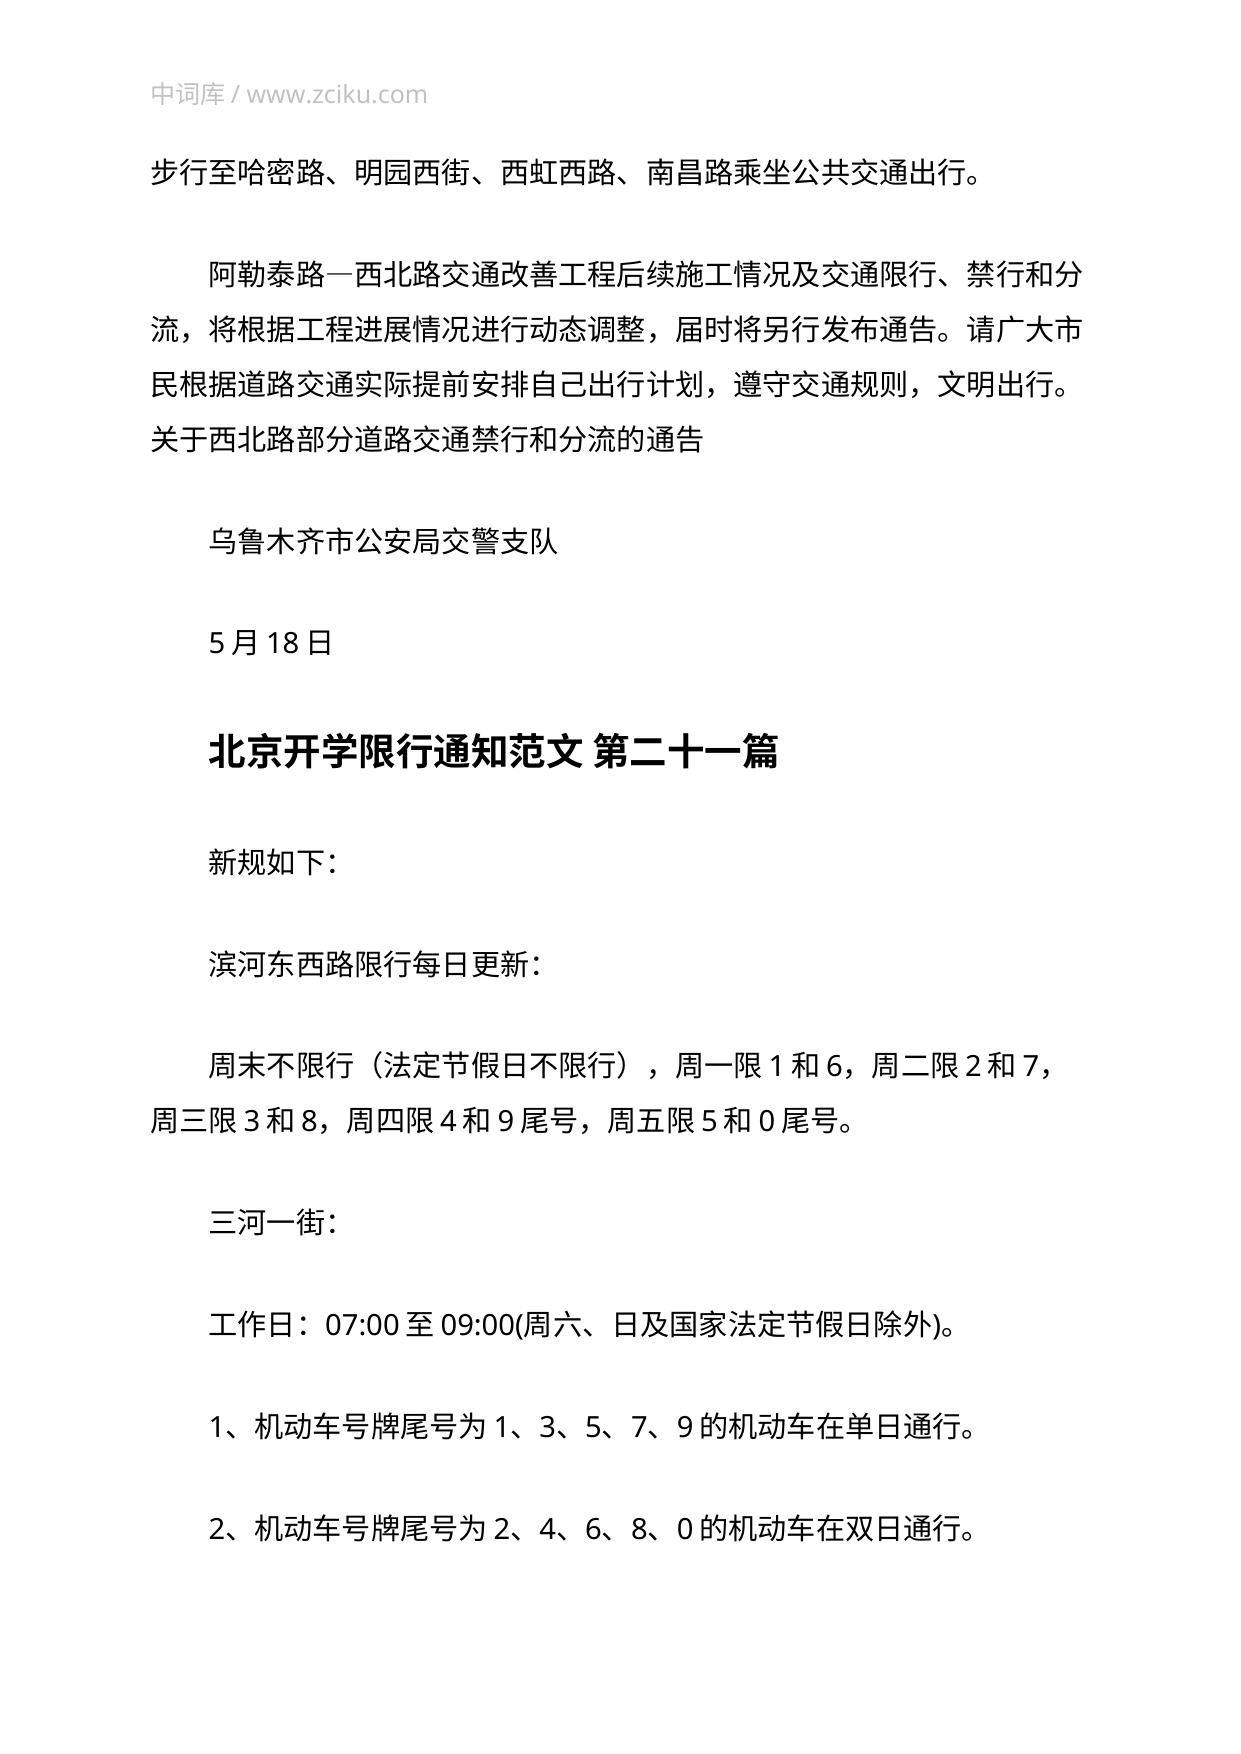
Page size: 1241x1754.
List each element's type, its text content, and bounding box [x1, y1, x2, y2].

text 工作日：07:00至09:00(周六、日及国家法定节假日除外)。 [150, 1302, 1090, 1344]
text 阿勒泰路—西北路交通改善工程后续施工情况及交通限行、禁行和分流，将根据工程进展情况进行动态调整，届时将另行发布通告。请广大市民根据道路交通实际提前安排自己出行计划，遵守交通规则，文明出行。关于西北路部分道路交通禁行和分流的通告 [150, 252, 1090, 459]
text 5月18日 [150, 620, 1090, 662]
text 1、机动车号牌尾号为1、3、5、7、9的机动车在单日通行。 [150, 1404, 1090, 1446]
text 滨河东西路限行每日更新： [150, 941, 1090, 983]
text 新规如下： [150, 839, 1090, 882]
text 周末不限行（法定节假日不限行），周一限1和6，周二限2和7，周三限3和8，周四限4和9尾号，周五限5和0尾号。 [150, 1043, 1090, 1140]
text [150, 150, 1090, 192]
text 北京开学限行通知范文 第二十一篇 [150, 722, 1090, 776]
text 乌鲁木齐市公安局交警支队 [150, 518, 1090, 561]
text 三河一街： [150, 1200, 1090, 1242]
text 2、机动车号牌尾号为2、4、6、8、0的机动车在双日通行。 [150, 1506, 1090, 1548]
